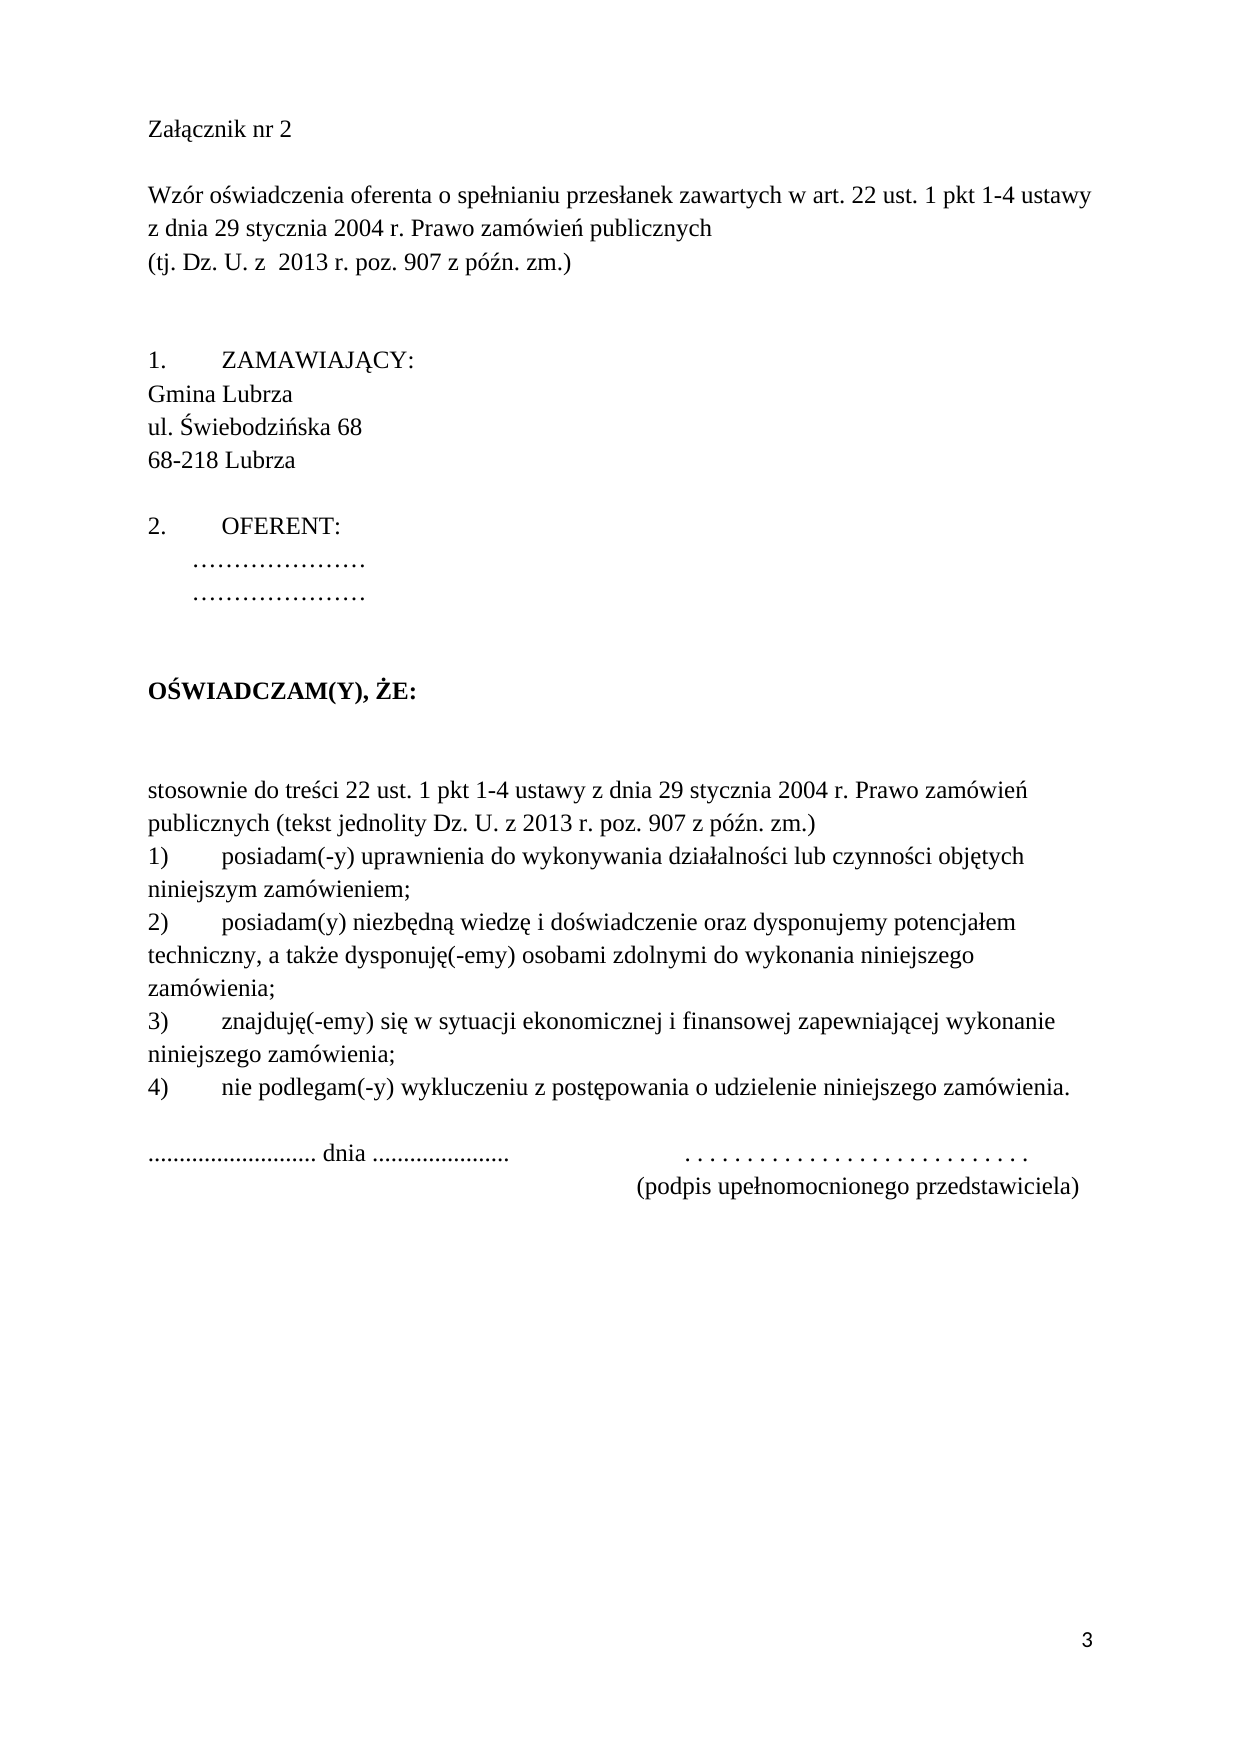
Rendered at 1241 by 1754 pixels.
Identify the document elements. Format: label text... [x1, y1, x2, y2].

text 1. ZAMAWIAJĄCY: [148, 346, 1093, 374]
text Wzór oświadczenia oferenta o spełnianiu przesłanek zawartych w art. 22 ust. 1 pkt 1-4 ustawy z dnia 29 stycznia 2004 r. Prawo zamówień publicznych [148, 181, 1093, 242]
text ul. Świebodzińska 68 [148, 412, 1093, 440]
text 4) nie podlegam(-y) wykluczeniu z postępowania o udzielenie niniejszego zamówienia. [148, 1072, 1093, 1101]
text ........................... dnia ...................... . . . . . . . . . . . . . . . . . . . . . . . . . . . . [148, 1138, 1093, 1167]
text 2) posiadam(y) niezbędną wiedzę i doświadczenie oraz dysponujemy potencjałem techniczny, a także dysponuję(-emy) osobami zdolnymi do wykonania niniejszego zamówienia; [148, 907, 1093, 1002]
text (tj. Dz. U. z 2013 r. poz. 907 z późn. zm.) [148, 247, 1093, 275]
text ………………… [148, 577, 1093, 606]
text OŚWIADCZAM(Y), ŻE: [148, 676, 1093, 704]
text 3) znajduję(-emy) się w sytuacji ekonomicznej i finansowej zapewniającej wykonanie niniejszego zamówienia; [148, 1006, 1093, 1068]
text stosownie do treści 22 ust. 1 pkt 1-4 ustawy z dnia 29 stycznia 2004 r. Prawo zamówień publicznych (tekst jednolity Dz. U. z 2013 r. poz. 907 z późn. zm.) [148, 775, 1093, 837]
text 1) posiadam(-y) uprawnienia do wykonywania działalności lub czynności objętych niniejszym zamówieniem; [148, 841, 1093, 903]
text Gmina Lubrza [148, 379, 1093, 407]
text Załącznik nr 2 [148, 114, 1093, 143]
text (podpis upełnomocnionego przedstawiciela) [148, 1171, 1093, 1200]
text 68-218 Lubrza [148, 445, 1093, 473]
text ………………… [148, 544, 1093, 572]
text 2. OFERENT: [148, 511, 1093, 539]
